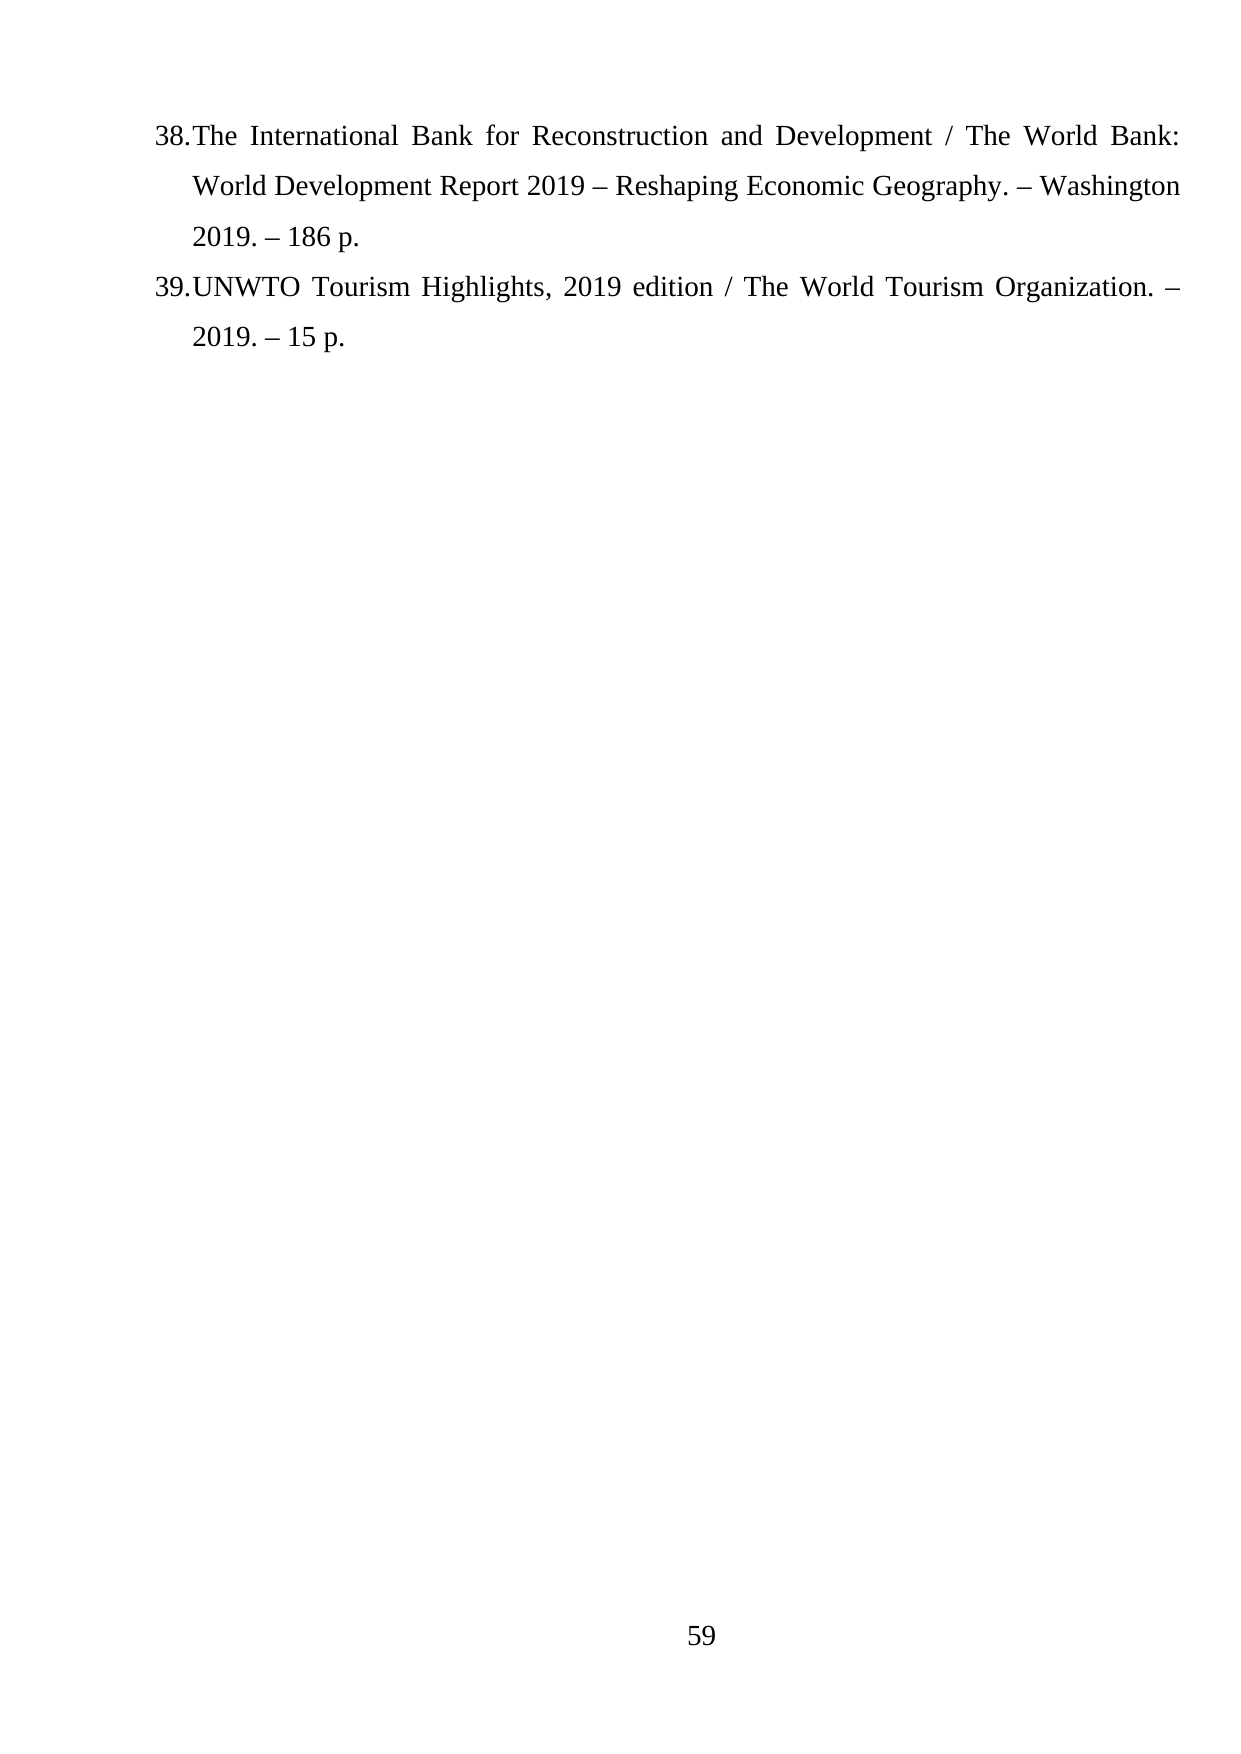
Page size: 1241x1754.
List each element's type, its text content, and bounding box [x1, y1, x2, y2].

list The International Bank for Reconstruction and Development / The World Bank: World Development Report 2019 – Reshaping Economic Geography. – Washington 2019. – 186 р. [154, 118, 1181, 252]
list UNWTO Tourism Highlights, 2019 edition / The World Tourism Organization. – 2019. – 15 p. [154, 269, 1181, 353]
